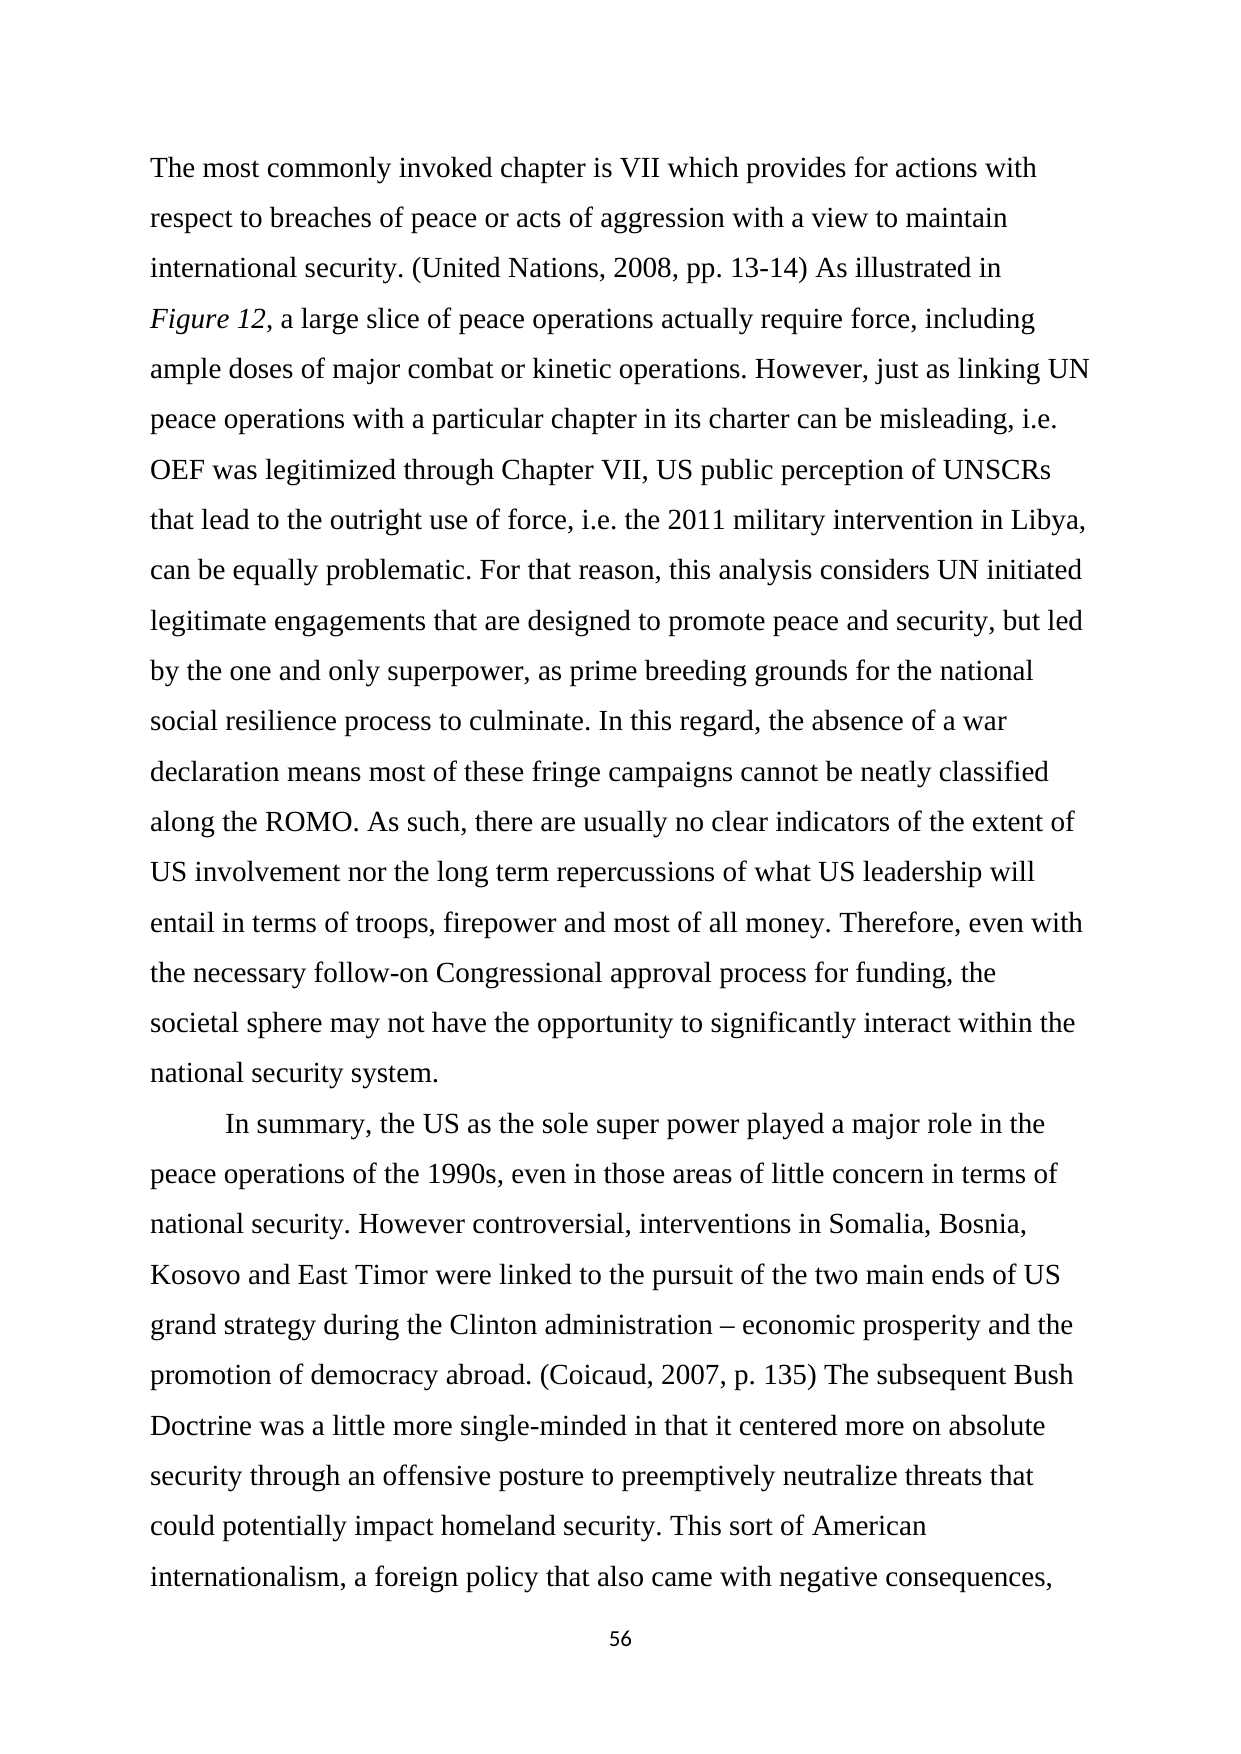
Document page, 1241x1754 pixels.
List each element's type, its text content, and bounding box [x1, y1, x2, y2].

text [150, 1106, 1090, 1592]
